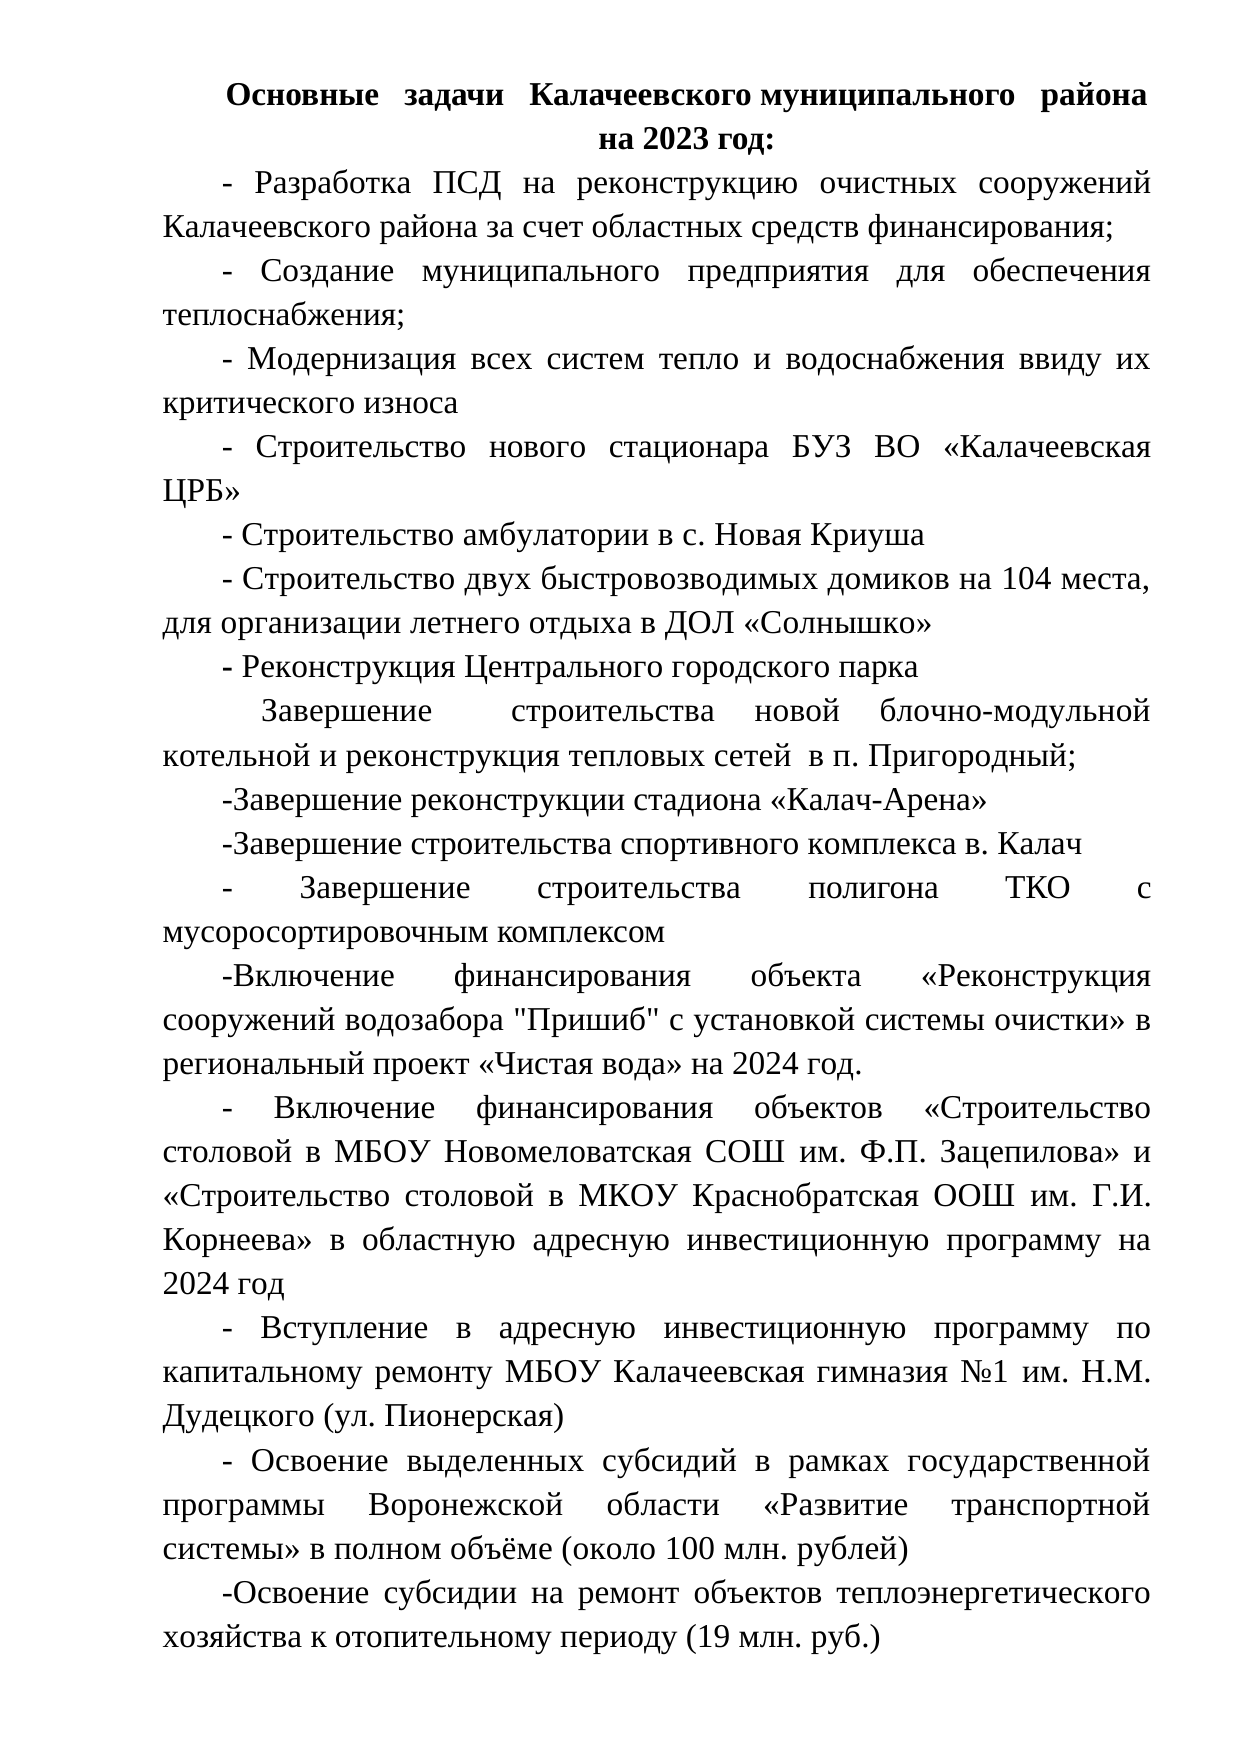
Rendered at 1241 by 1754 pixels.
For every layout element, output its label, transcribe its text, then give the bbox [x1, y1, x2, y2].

text -Завершение строительства спортивного комплекса в. Калач [162, 823, 1152, 861]
text - Строительство амбулатории в с. Новая Криуша [162, 514, 1152, 553]
text - Завершение строительства полигона ТКО с мусоросортировочным комплексом [162, 867, 1152, 949]
text -Освоение субсидии на ремонт объектов теплоэнергетического хозяйства к отопительному периоду (19 млн. руб.) [162, 1572, 1152, 1654]
list - Вступление в адресную инвестиционную программу по капитальному ремонту МБОУ Калачеевская гимназия №1 им. Н.М. Дудецкого (ул. Пионерская) [162, 1308, 1152, 1434]
text - Строительство двух быстровозводимых домиков на 104 места, для организации летнего отдыха в ДОЛ «Солнышко» [162, 558, 1152, 641]
text Основные задачи Калачеевского муниципального района [162, 74, 1152, 112]
text - Освоение выделенных субсидий в рамках государственной программы Воронежской области «Развитие транспортной системы» в полном объёме (около 100 млн. рублей) [162, 1440, 1152, 1566]
list - Включение финансирования объектов «Строительство столовой в МБОУ Новомеловатская СОШ им. Ф.П. Зацепилова» и «Строительство столовой в МКОУ Краснобратская ООШ им. Г.И. Корнеева» в областную адресную инвестиционную программу на 2024 год [162, 1087, 1152, 1302]
text - Разработка ПСД на реконструкцию очистных сооружений Калачеевского района за счет областных средств финансирования; [162, 162, 1152, 244]
text -Включение финансирования объекта «Реконструкция сооружений водозабора "Пришиб" с установкой системы очистки» в региональный проект «Чистая вода» на 2024 год. [162, 955, 1152, 1082]
text - Реконструкция Центрального городского парка [162, 647, 1152, 685]
text - Строительство нового стационара БУЗ ВО «Калачеевская ЦРБ» [162, 426, 1152, 509]
text - Создание муниципального предприятия для обеспечения теплоснабжения; [162, 250, 1152, 332]
text на 2023 год: [162, 118, 1152, 156]
text - Модернизация всех систем тепло и водоснабжения ввиду их критического износа [162, 338, 1152, 421]
text Завершение строительства новой блочно-модульной котельной и реконструкция тепловых сетей в п. Пригородный; [162, 691, 1152, 773]
text -Завершение реконструкции стадиона «Калач-Арена» [162, 779, 1152, 817]
